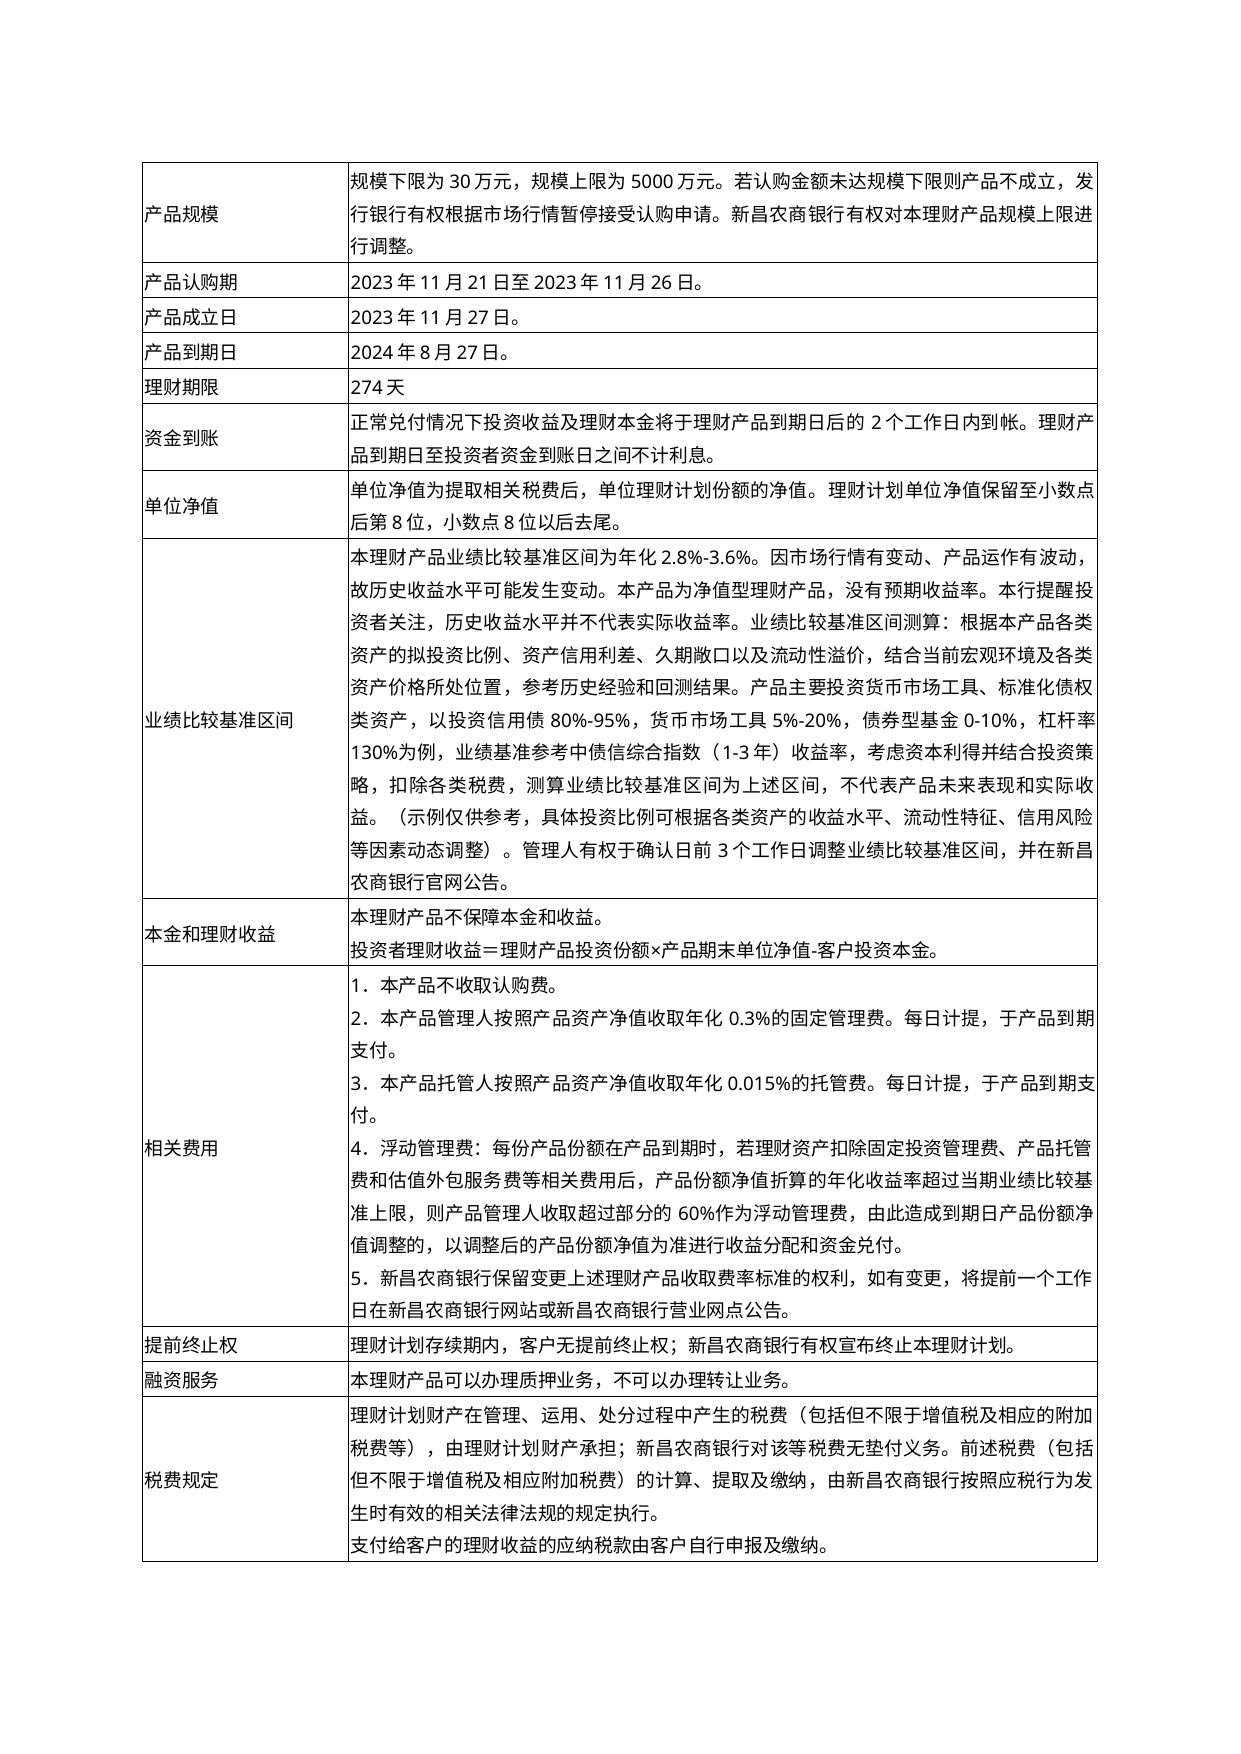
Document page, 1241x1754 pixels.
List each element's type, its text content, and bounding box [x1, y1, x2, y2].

table_cell 2023年11月21日至2023年11月26日。 [349, 263, 1097, 297]
table_cell 资金到账 [143, 404, 348, 470]
table_cell 1．本产品不收取认购费。 2．本产品管理人按照产品资产净值收取年化0.3%的固定管理费。每日计提，于产品到期支付。 3．本产品托管人按照产品资产净值收取年化0.015%的托管费。每日计提，于产品到期支付。 4．浮动管理费：每份产品份额在产品到期时，若理财资产扣除固定投资管理费、产品托管费和估值外包服务费等相关费用后，产品份额净值折算的年化收益率超过当期业绩比较基准上限，则产品管理人收取超过部分的60%作为浮动管理费，由此造成到期日产品份额净值调整的，以调整后的产品份额净值为准进行收益分配和资金兑付。 5．新昌农商银行保留变更上述理财产品收取费率标准的权利，如有变更，将提前一个工作日在新昌农商银行网站或新昌农商银行营业网点公告。 [349, 966, 1097, 1326]
table_cell 2023年11月27日。 [349, 298, 1097, 332]
table_cell 274天 [349, 369, 1097, 402]
table_cell 理财计划财产在管理、运用、处分过程中产生的税费（包括但不限于增值税及相应的附加税费等），由理财计划财产承担；新昌农商银行对该等税费无垫付义务。前述税费（包括但不限于增值税及相应附加税费）的计算、提取及缴纳，由新昌农商银行按照应税行为发生时有效的相关法律法规的规定执行。 支付给客户的理财收益的应纳税款由客户自行申报及缴纳。 [349, 1397, 1097, 1561]
table_cell 业绩比较基准区间 [143, 539, 348, 898]
table_cell 单位净值 [143, 471, 348, 538]
table_cell 产品规模 [143, 163, 348, 262]
table_cell 产品成立日 [143, 298, 348, 332]
table_cell 提前终止权 [143, 1327, 348, 1361]
table_cell 本金和理财收益 [143, 899, 348, 965]
table_cell 产品到期日 [143, 333, 348, 367]
table_cell 本理财产品业绩比较基准区间为年化2.8%-3.6%。因市场行情有变动、产品运作有波动，故历史收益水平可能发生变动。本产品为净值型理财产品，没有预期收益率。本行提醒投资者关注，历史收益水平并不代表实际收益率。业绩比较基准区间测算：根据本产品各类资产的拟投资比例、资产信用利差、久期敞口以及流动性溢价，结合当前宏观环境及各类资产价格所处位置，参考历史经验和回测结果。产品主要投资货币市场工具、标准化债权类资产，以投资信用债80%-95%，货币市场工具5%-20%，债券型基金0-10%，杠杆率130%为例，业绩基准参考中债信综合指数（1-3年）收益率，考虑资本利得并结合投资策略，扣除各类税费，测算业绩比较基准区间为上述区间，不代表产品未来表现和实际收益。（示例仅供参考，具体投资比例可根据各类资产的收益水平、流动性特征、信用风险等因素动态调整）。管理人有权于确认日前3个工作日调整业绩比较基准区间，并在新昌农商银行官网公告。 [349, 539, 1097, 898]
table_cell 相关费用 [143, 966, 348, 1326]
table_cell 正常兑付情况下投资收益及理财本金将于理财产品到期日后的2个工作日内到帐。理财产品到期日至投资者资金到账日之间不计利息。 [349, 404, 1097, 470]
table_cell 融资服务 [143, 1362, 348, 1396]
table_cell 本理财产品不保障本金和收益。 投资者理财收益＝理财产品投资份额×产品期末单位净值-客户投资本金。 [349, 899, 1097, 965]
table_cell 规模下限为30万元，规模上限为5000万元。若认购金额未达规模下限则产品不成立，发行银行有权根据市场行情暂停接受认购申请。新昌农商银行有权对本理财产品规模上限进行调整。 [349, 163, 1097, 262]
table_cell 理财期限 [143, 369, 348, 402]
table_cell 理财计划存续期内，客户无提前终止权；新昌农商银行有权宣布终止本理财计划。 [349, 1327, 1097, 1361]
table_cell 本理财产品可以办理质押业务，不可以办理转让业务。 [349, 1362, 1097, 1396]
table_cell 2024年8月27日。 [349, 333, 1097, 367]
table_cell 单位净值为提取相关税费后，单位理财计划份额的净值。理财计划单位净值保留至小数点后第8位，小数点8位以后去尾。 [349, 471, 1097, 538]
table_cell 产品认购期 [143, 263, 348, 297]
table_cell 税费规定 [143, 1397, 348, 1561]
